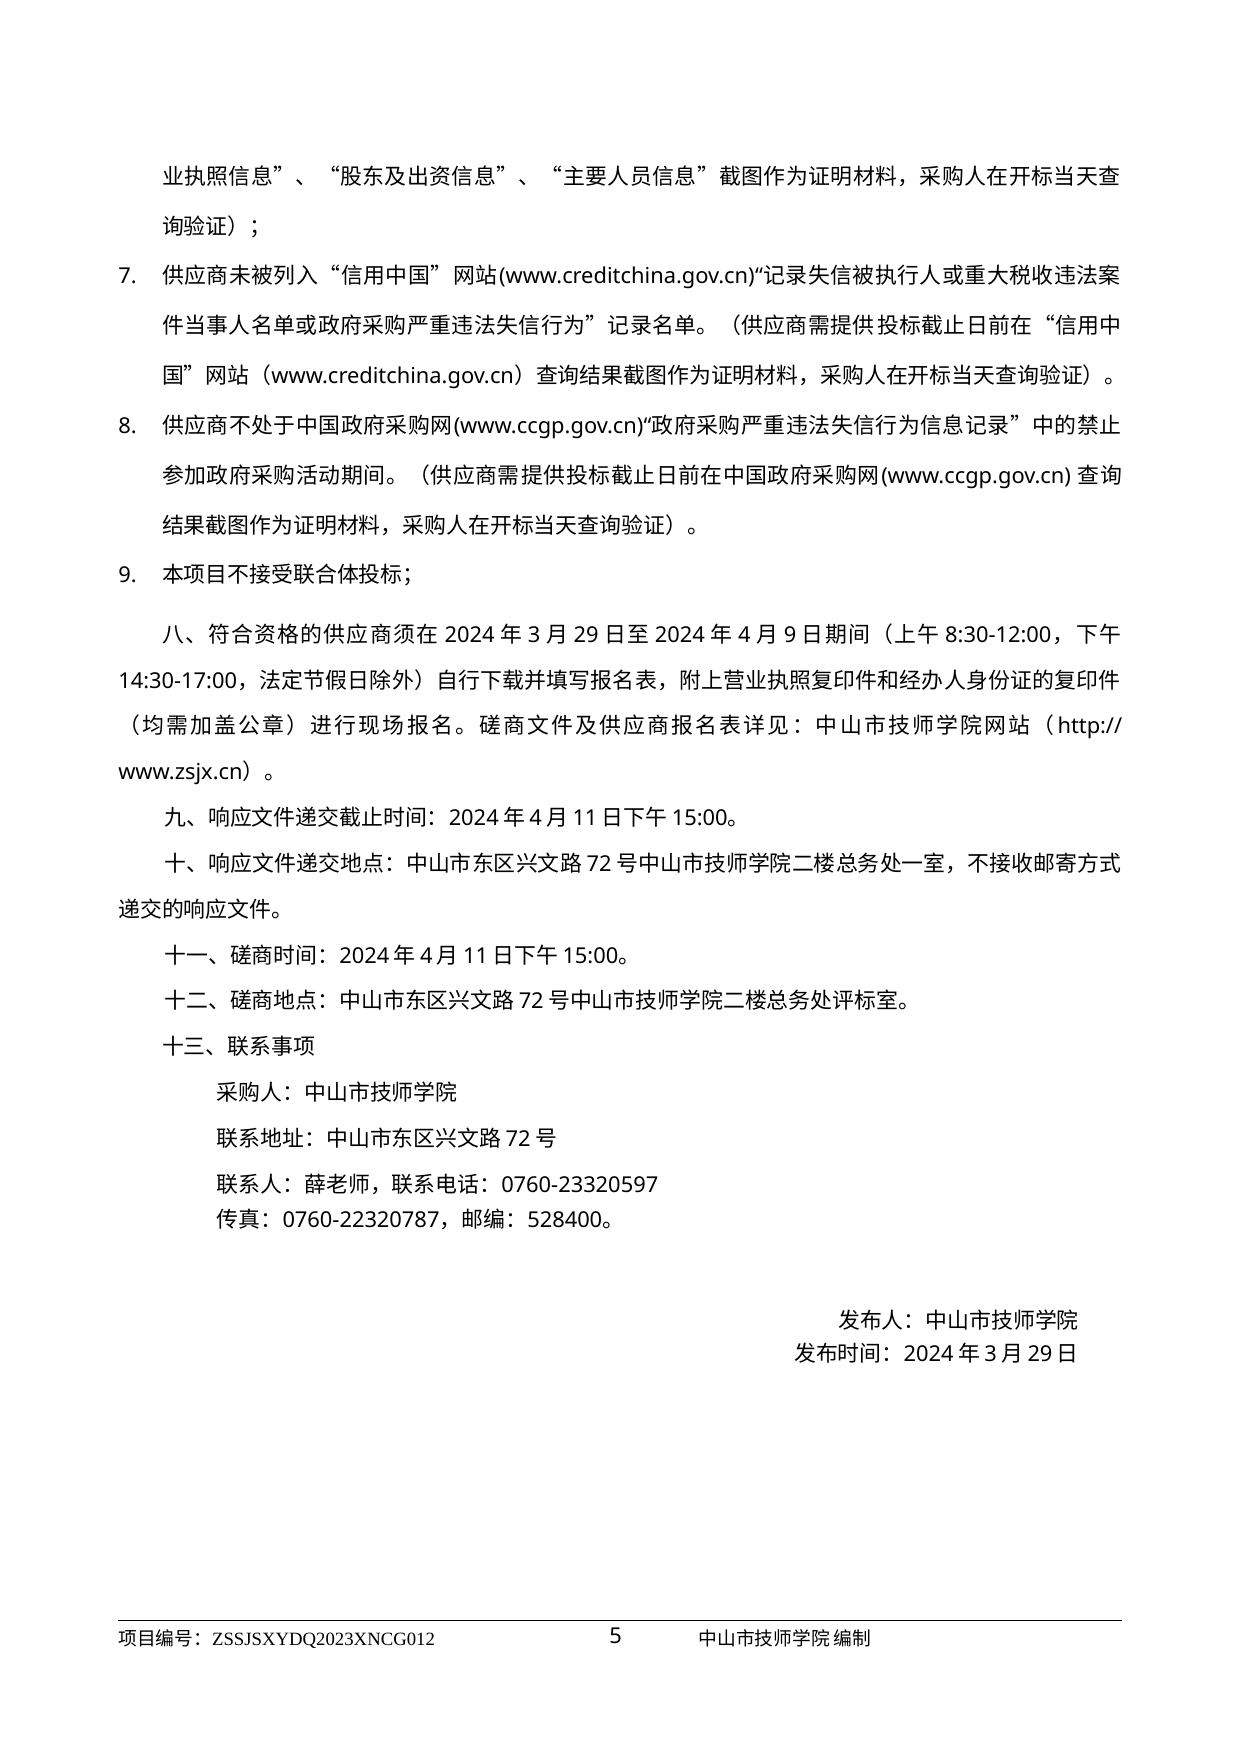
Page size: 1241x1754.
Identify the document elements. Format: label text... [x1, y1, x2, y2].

text 八、符合资格的供应商须在2024年3月29日至2024年4月9日期间（上午8:30-12:00，下午14:30-17:00，法定节假日除外）自行下载并填写报名表，附上营业执照复印件和经办人身份证的复印件（均需加盖公章）进行现场报名。磋商文件及供应商报名表详见：中山市技师学院网站（http://www.zsjx.cn）。 [118, 606, 1122, 789]
text 传真：0760-22320787，邮编：528400。 [118, 1201, 1078, 1235]
text 十、响应文件递交地点：中山市东区兴文路72号中山市技师学院二楼总务处一室，不接收邮寄方式递交的响应文件。 [118, 835, 1122, 926]
text 十二、磋商地点：中山市东区兴文路72号中山市技师学院二楼总务处评标室。 [118, 972, 1122, 1018]
text 发布人：中山市技师学院 [118, 1302, 1078, 1335]
list 本项目不接受联合体投标； [118, 556, 1123, 590]
list 供应商不处于中国政府采购网(www.ccgp.gov.cn)“政府采购严重违法失信行为信息记录”中的禁止参加政府采购活动期间。（供应商需提供投标截止日前在中国政府采购网(www.ccgp.gov.cn) 查询结果截图作为证明材料，采购人在开标当天查询验证）。 [118, 407, 1122, 541]
text 十三、联系事项 [118, 1018, 1122, 1064]
list 供应商未被列入“信用中国”网站(www.creditchina.gov.cn)“记录失信被执行人或重大税收违法案件当事人名单或政府采购严重违法失信行为”记录名单。（供应商需提供投标截止日前在“信用中国”网站（www.creditchina.gov.cn）查询结果截图作为证明材料，采购人在开标当天查询验证）。 [118, 257, 1122, 391]
text 联系人：薛老师，联系电话：0760-23320597 [118, 1156, 1122, 1201]
text 发布时间：2024年3月29日 [118, 1335, 1078, 1369]
text 采购人：中山市技师学院 [118, 1064, 1122, 1110]
text 十一、磋商时间：2024年4月11日下午15:00。 [118, 926, 1122, 972]
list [118, 158, 1122, 242]
text 联系地址：中山市东区兴文路72号 [118, 1110, 1122, 1156]
text 九、响应文件递交截止时间：2024年4月11日下午15:00。 [118, 789, 1122, 835]
